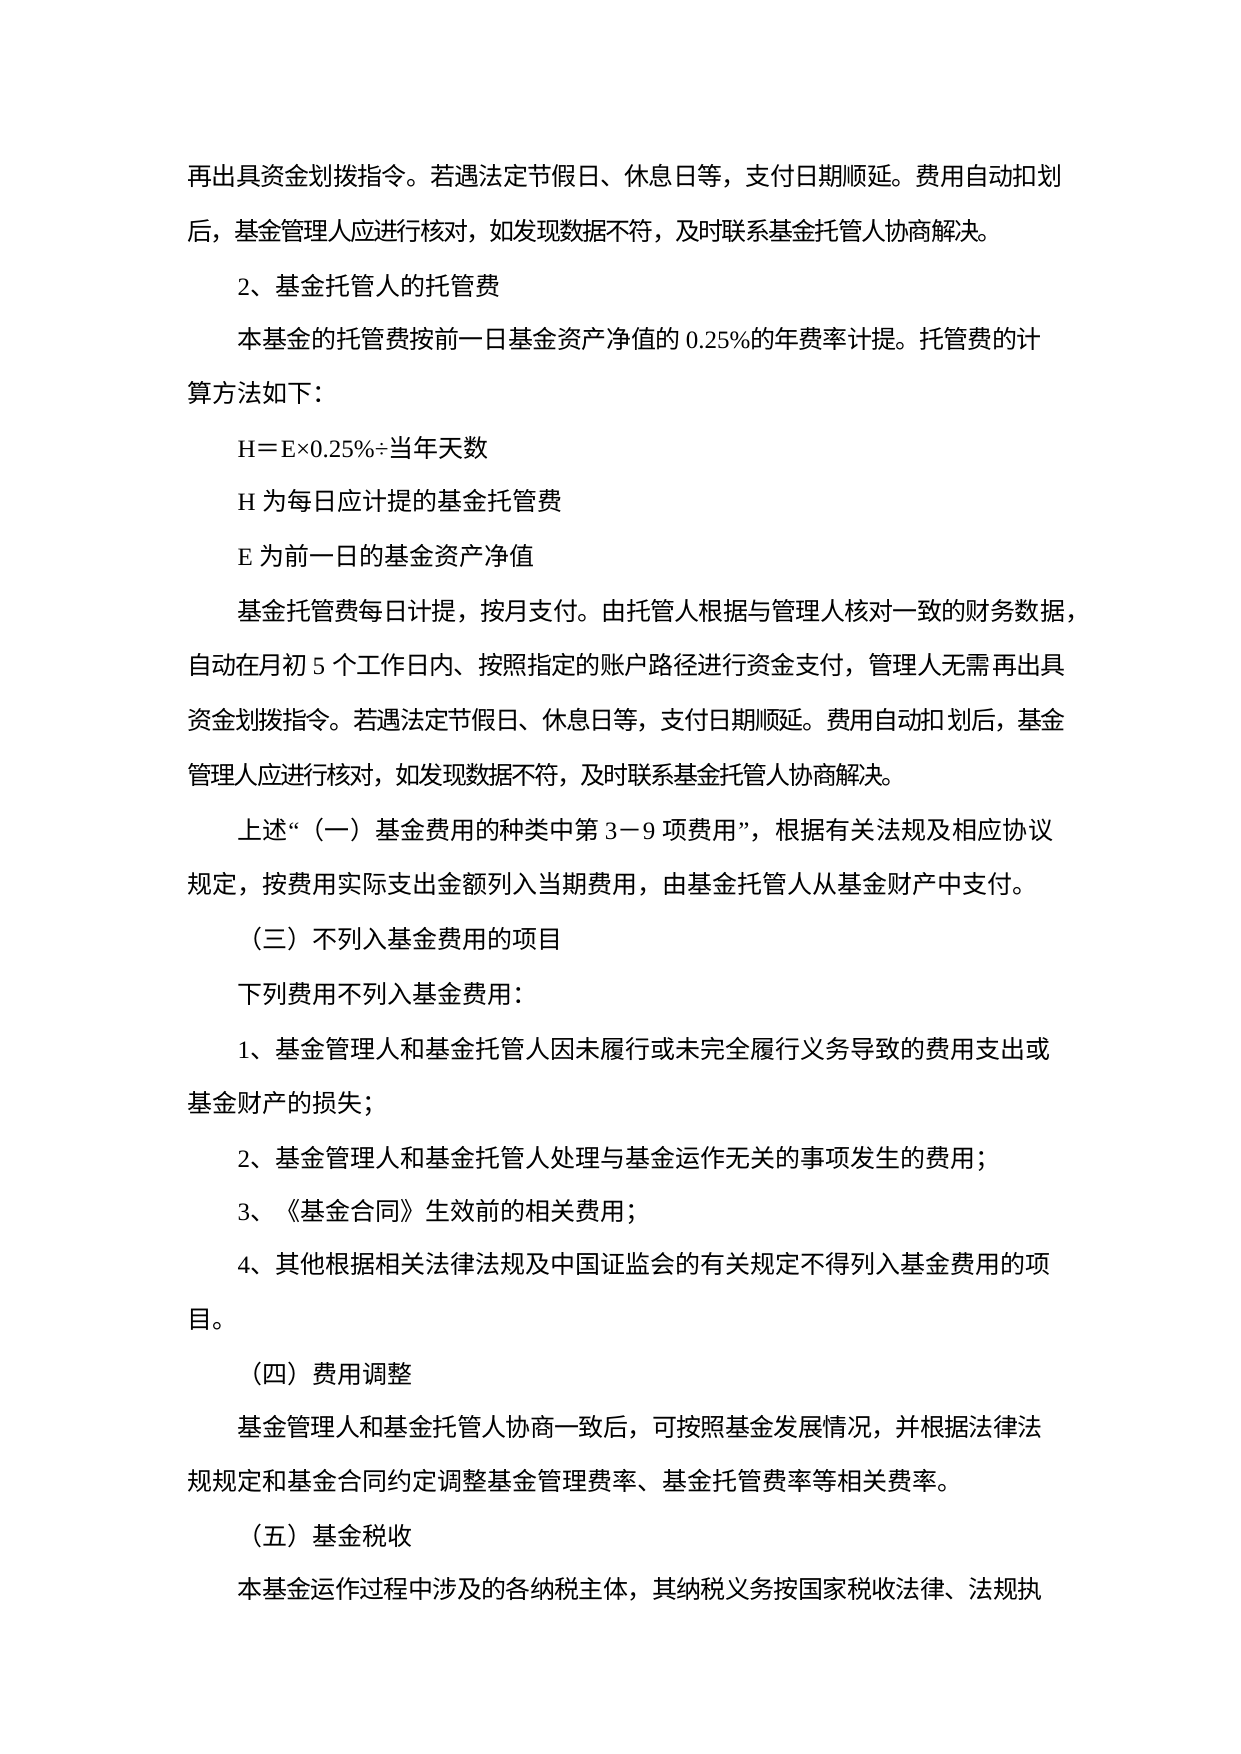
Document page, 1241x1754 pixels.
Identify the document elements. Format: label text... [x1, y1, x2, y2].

text 基金托管费每日计提，按月支付。由托管人根据与管理人核对一致的财务数据，自动在月初 5 个工作日内、按照指定的账户路径进行资金支付，管理人无需再出具资金划拨指令。若遇法定节假日、休息日等，支付日期顺延。费用自动扣划后，基金管理人应进行核对，如发现数据不符，及时联系基金托管人协商解决。 [187, 591, 1065, 791]
text 上述“（一）基金费用的种类中第 3－9 项费用”，根据有关法规及相应协议规定，按费用实际支出金额列入当期费用，由基金托管人从基金财产中支付。 [187, 810, 1053, 901]
text 本基金的托管费按前一日基金资产净值的 0.25%的年费率计提。托管费的计算方法如下： [187, 319, 1053, 410]
text 基金管理人和基金托管人协商一致后，可按照基金发展情况，并根据法律法规规定和基金合同约定调整基金管理费率、基金托管费率等相关费率。 [187, 1407, 1053, 1498]
text 3、《基金合同》生效前的相关费用； [237, 1192, 1101, 1228]
text （三）不列入基金费用的项目下列费用不列入基金费用： [237, 919, 563, 1011]
text 2、基金托管人的托管费 [237, 266, 1101, 302]
text 2、基金管理人和基金托管人处理与基金运作无关的事项发生的费用； [237, 1138, 1101, 1175]
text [187, 1569, 1053, 1606]
text H 为每日应计提的基金托管费E 为前一日的基金资产净值 [237, 482, 562, 572]
text 4、其他根据相关法律法规及中国证监会的有关规定不得列入基金费用的项目。 [187, 1244, 1053, 1335]
text （五）基金税收 [237, 1516, 1101, 1553]
text （四）费用调整 [237, 1354, 1101, 1390]
text H＝E×0.25%÷当年天数 [237, 429, 1101, 465]
text 1、基金管理人和基金托管人因未履行或未完全履行义务导致的费用支出或基金财产的损失； [187, 1029, 1053, 1120]
text 再出具资金划拨指令。若遇法定节假日、休息日等，支付日期顺延。费用自动扣划后，基金管理人应进行核对，如发现数据不符，及时联系基金托管人协商解决。 [187, 157, 1065, 248]
